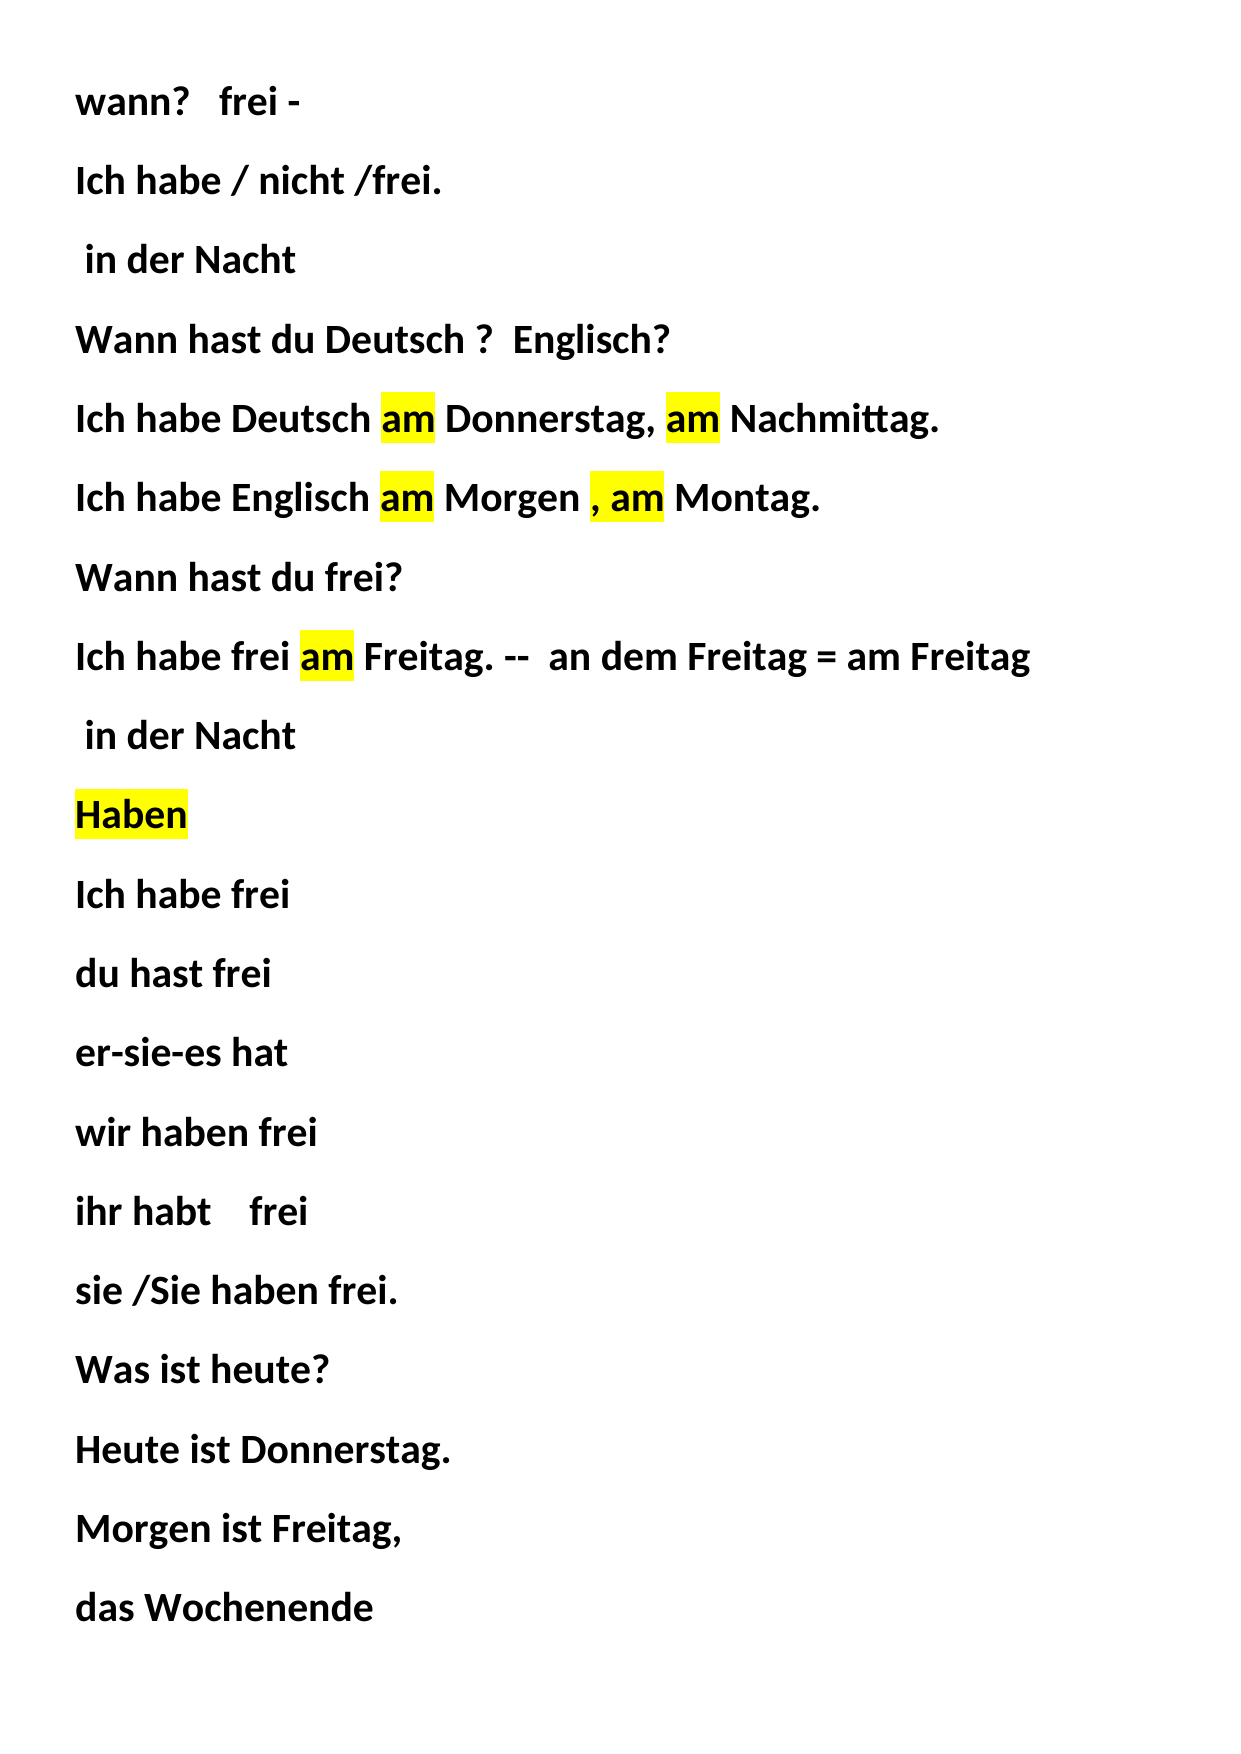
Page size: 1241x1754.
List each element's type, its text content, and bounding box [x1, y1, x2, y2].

text Was ist heute? [75, 1343, 1165, 1394]
text du hast frei [75, 947, 1165, 998]
text Morgen ist Freitag, [75, 1502, 1165, 1553]
text sie /Sie haben frei. [75, 1264, 1165, 1315]
text Ich habe frei am Freitag. -- an dem Freitag = am Freitag [354, 630, 1165, 681]
text wann? frei - [75, 75, 1165, 126]
text das Wochenende [75, 1581, 1165, 1632]
text Ich habe Englisch am Morgen , am Montag. [664, 471, 1165, 522]
text Ich habe / nicht /frei. [75, 154, 1165, 205]
text Ich habe Deutsch am Donnerstag, am Nachmittag. [720, 392, 1165, 443]
text Wann hast du Deutsch ? Englisch? [75, 313, 1165, 364]
text in der Nacht [75, 233, 1165, 284]
text ihr habt frei [75, 1185, 1165, 1236]
text Ich habe Deutsch am Donnerstag, am Nachmittag. [75, 392, 381, 443]
text Ich habe Deutsch am Donnerstag, am Nachmittag. [435, 392, 666, 443]
text Heute ist Donnerstag. [75, 1423, 1165, 1473]
text in der Nacht [75, 709, 1165, 760]
text Wann hast du frei? [75, 551, 1165, 601]
text Ich habe frei am Freitag. -- an dem Freitag = am Freitag [75, 630, 300, 681]
text er-sie-es hat [75, 1026, 1165, 1077]
text Ich habe Englisch am Morgen , am Montag. [75, 471, 380, 522]
text wir haben frei [75, 1106, 1165, 1156]
text Haben [75, 788, 1165, 839]
text Ich habe Englisch am Morgen , am Montag. [434, 471, 590, 522]
text Ich habe frei [75, 868, 1165, 918]
